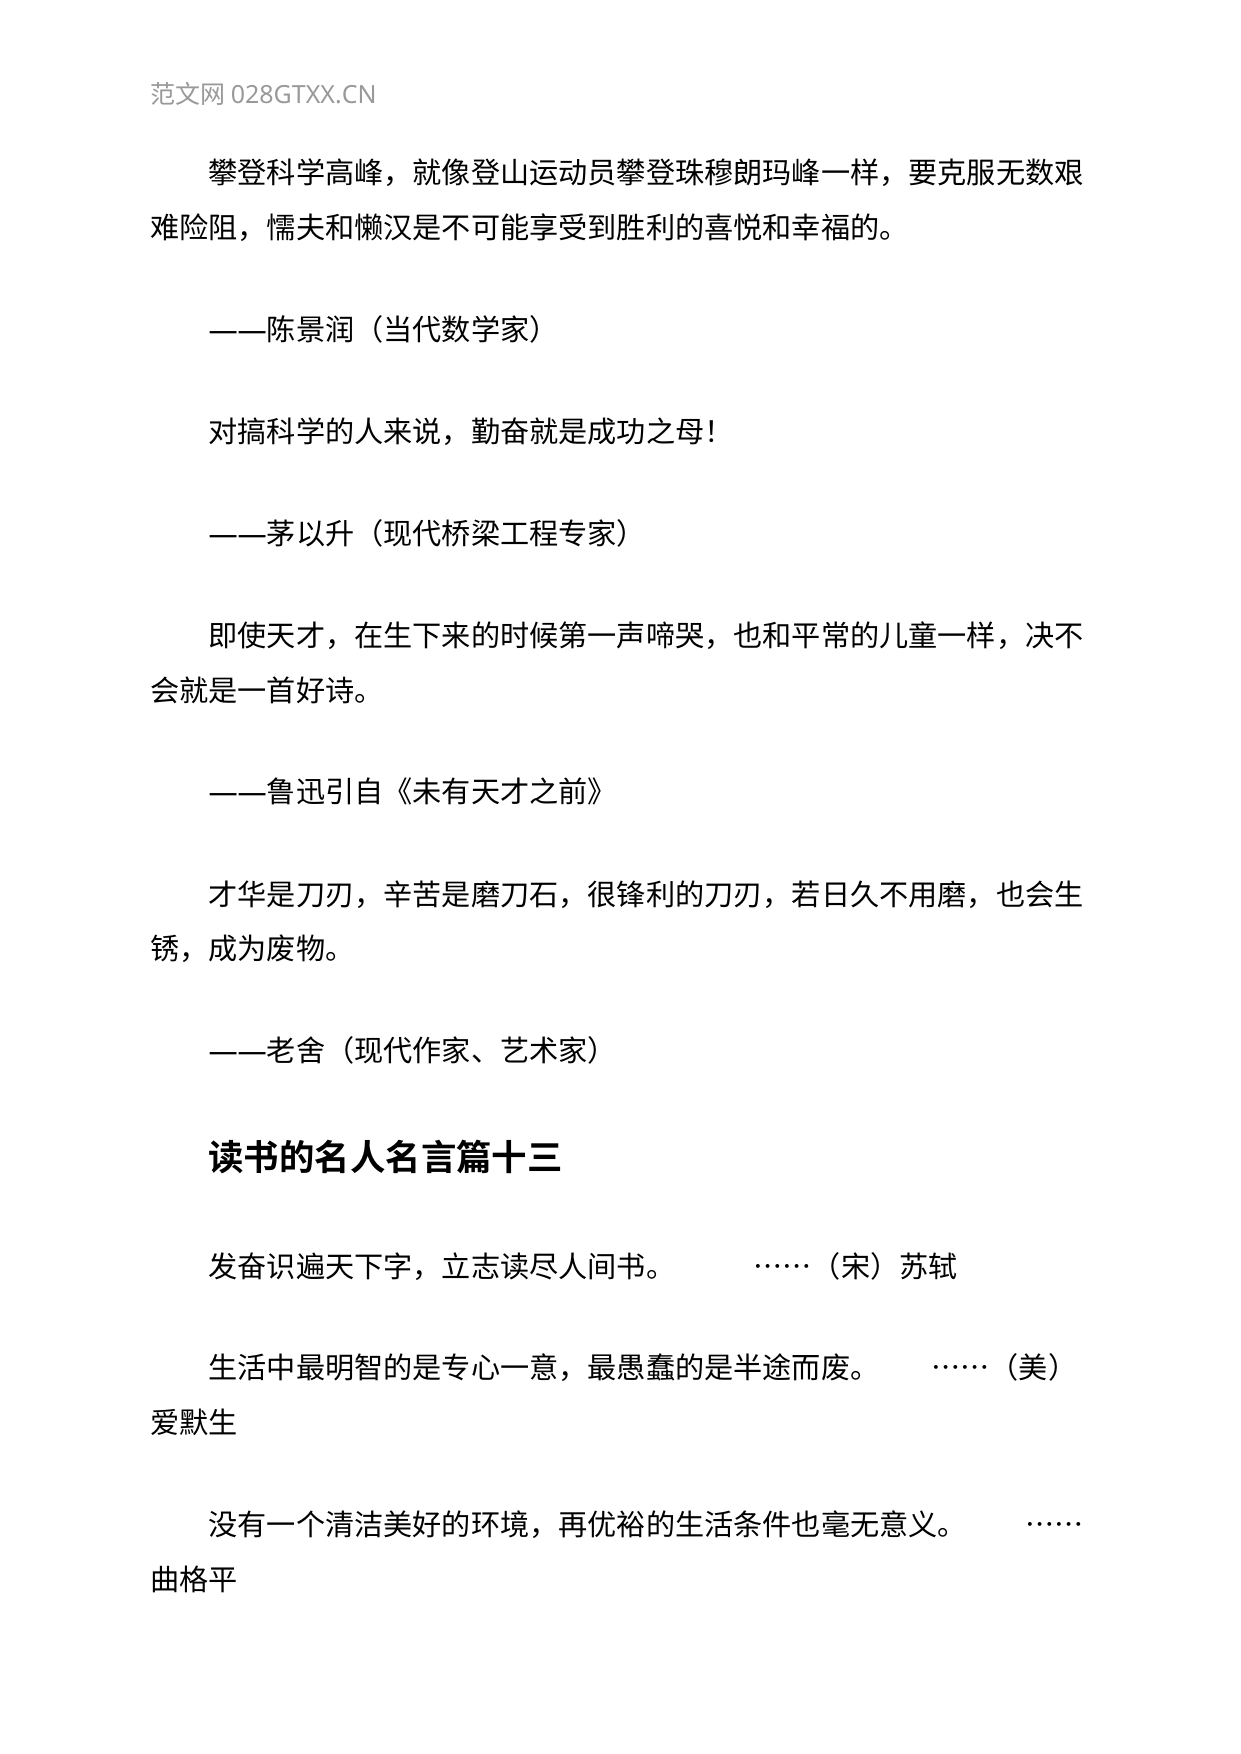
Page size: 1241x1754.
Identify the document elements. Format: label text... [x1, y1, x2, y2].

text 发奋识遍天下字，立志读尽人间书。 ……（宋）苏轼 [150, 1243, 1090, 1285]
text 对搞科学的人来说，勤奋就是成功之母！ [150, 409, 1090, 451]
text 读书的名人名言篇十三 [150, 1130, 1090, 1181]
text ——鲁迅引自《未有天才之前》 [150, 769, 1090, 811]
text ——茅以升（现代桥梁工程专家） [150, 510, 1090, 553]
text 才华是刀刃，辛苦是磨刀石，很锋利的刀刃，若日久不用磨，也会生锈，成为废物。 [150, 871, 1090, 968]
text 生活中最明智的是专心一意，最愚蠢的是半途而废。 ……（美）爱默生 [150, 1345, 1090, 1442]
text 即使天才，在生下来的时候第一声啼哭，也和平常的儿童一样，决不会就是一首好诗。 [150, 612, 1090, 709]
text 攀登科学高峰，就像登山运动员攀登珠穆朗玛峰一样，要克服无数艰难险阻，懦夫和懒汉是不可能享受到胜利的喜悦和幸福的。 [150, 150, 1090, 247]
text ——陈景润（当代数学家） [150, 307, 1090, 349]
text 没有一个清洁美好的环境，再优裕的生活条件也毫无意义。 ……曲格平 [150, 1502, 1090, 1599]
text ——老舍（现代作家、艺术家） [150, 1028, 1090, 1070]
